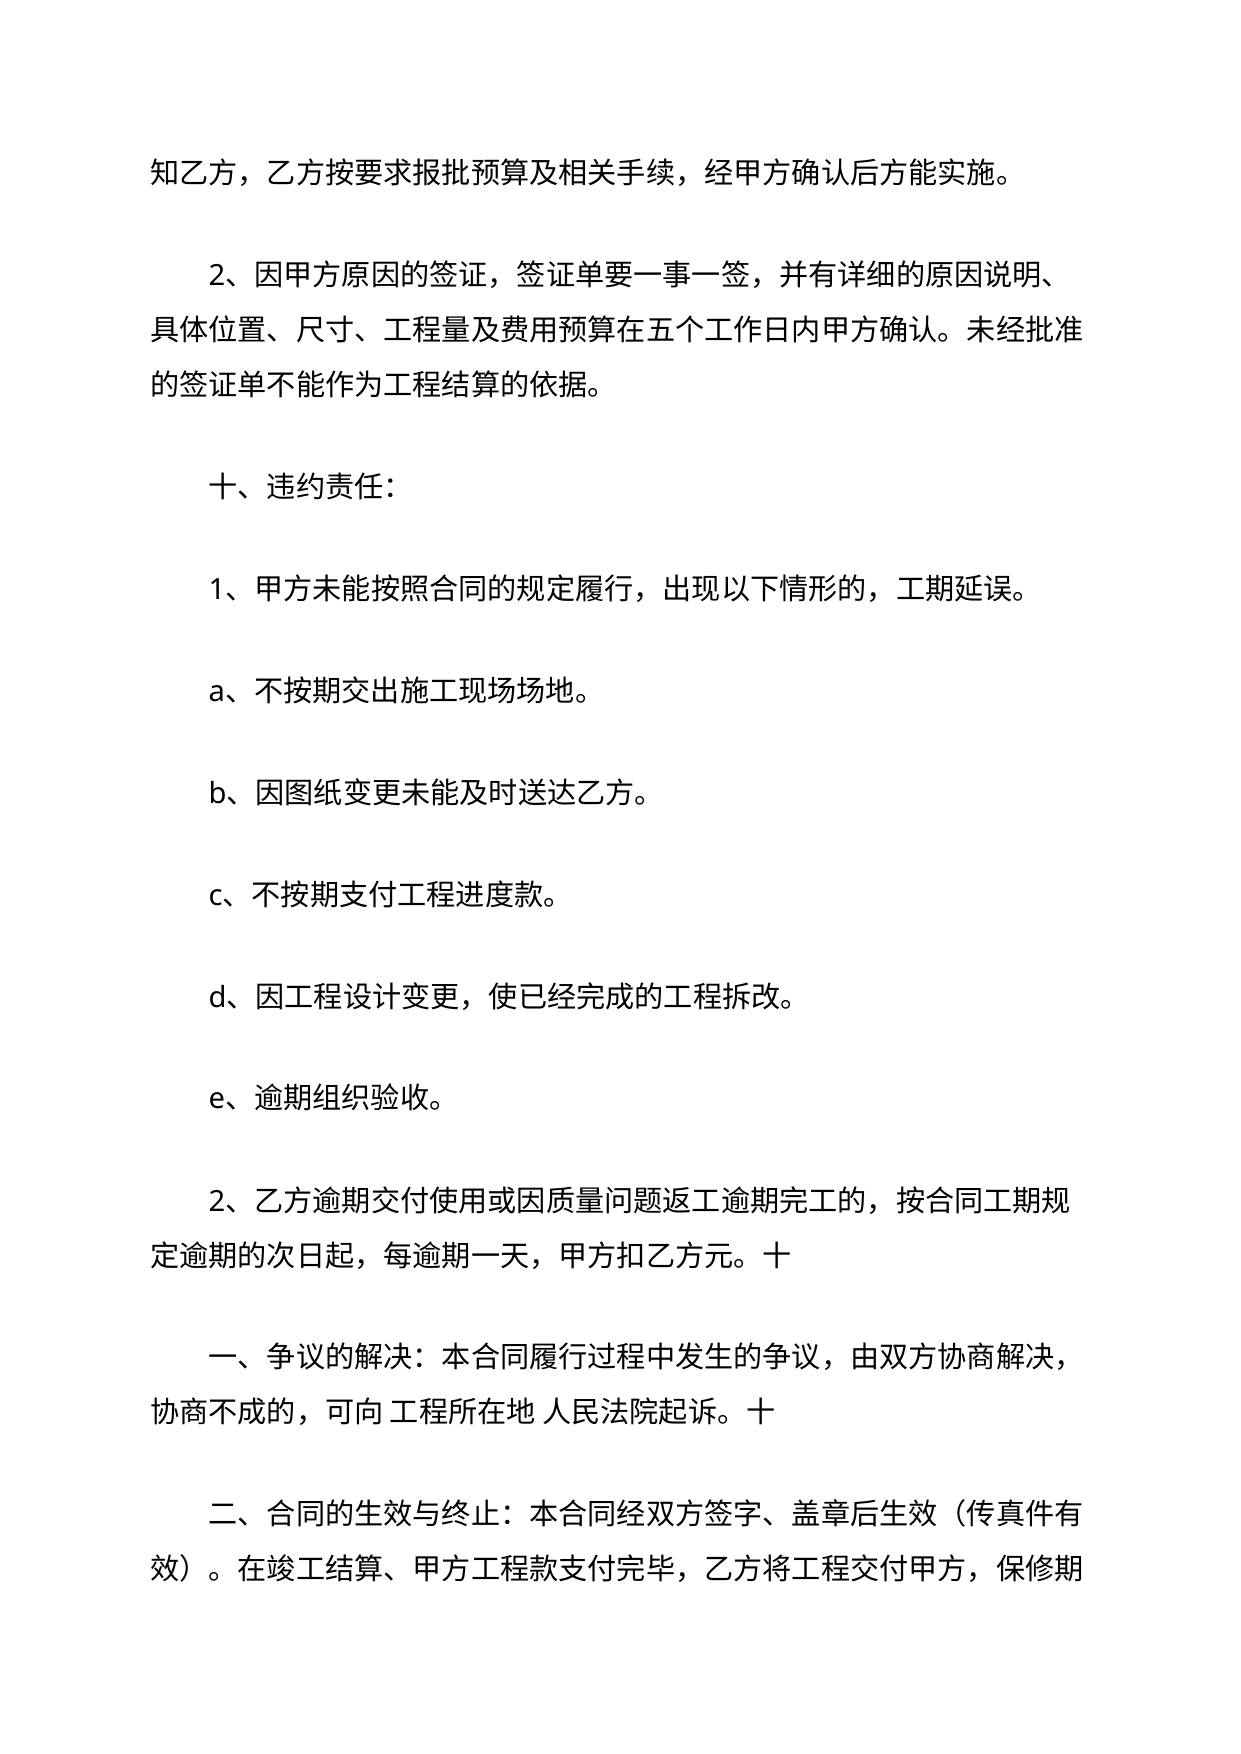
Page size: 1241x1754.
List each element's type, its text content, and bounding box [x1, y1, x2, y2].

text 2、乙方逾期交付使用或因质量问题返工逾期完工的，按合同工期规定逾期的次日起，每逾期一天，甲方扣乙方元。十 [150, 1177, 1090, 1274]
text a、不按期交出施工现场场地。 [150, 667, 1090, 709]
text 十、违约责任： [150, 463, 1090, 506]
text 1、甲方未能按照合同的规定履行，出现以下情形的，工期延误。 [150, 565, 1090, 608]
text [150, 150, 1090, 192]
text b、因图纸变更未能及时送达乙方。 [150, 769, 1090, 812]
text d、因工程设计变更，使已经完成的工程拆改。 [150, 973, 1090, 1016]
text 一、争议的解决：本合同履行过程中发生的争议，由双方协商解决，协商不成的，可向 工程所在地 人民法院起诉。十 [150, 1334, 1090, 1431]
text c、不按期支付工程进度款。 [150, 871, 1090, 913]
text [150, 1491, 1090, 1588]
text 2、因甲方原因的签证，签证单要一事一签，并有详细的原因说明、具体位置、尺寸、工程量及费用预算在五个工作日内甲方确认。未经批准的签证单不能作为工程结算的依据。 [150, 252, 1090, 404]
text e、逾期组织验收。 [150, 1075, 1090, 1117]
